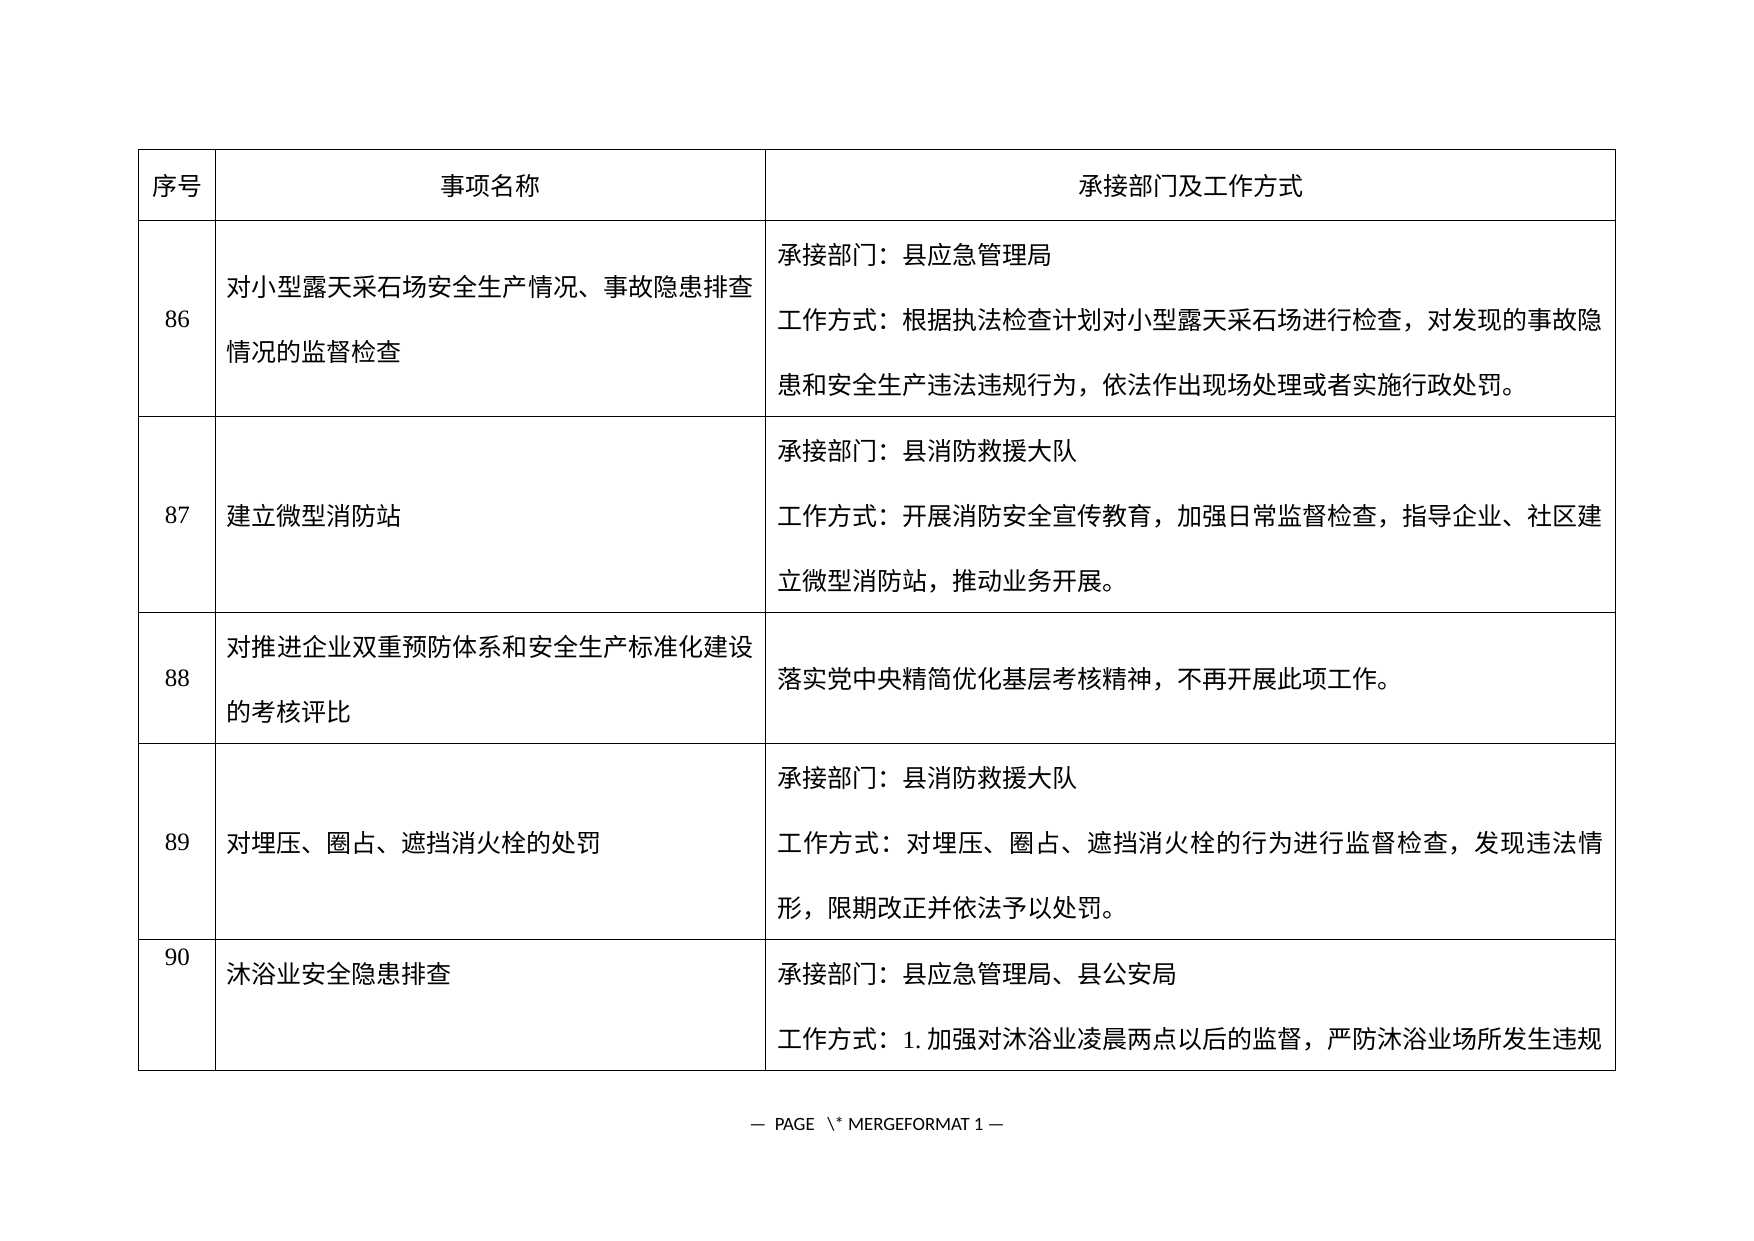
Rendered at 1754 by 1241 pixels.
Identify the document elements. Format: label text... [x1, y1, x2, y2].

table_cell 承接部门：县消防救援大队 工作方式：开展消防安全宣传教育，加强日常监督检查，指导企业、社区建立微型消防站，推动业务开展。 [766, 417, 1615, 612]
table_cell 沐浴业安全隐患排查 [216, 940, 765, 1070]
table_cell 承接部门：县应急管理局 工作方式：根据执法检查计划对小型露天采石场进行检查，对发现的事故隐患和安全生产违法违规行为，依法作出现场处理或者实施行政处罚。 [766, 221, 1615, 416]
table_cell 落实党中央精简优化基层考核精神，不再开展此项工作。 [766, 613, 1615, 743]
table_header 事项名称 [216, 150, 765, 220]
table_header 序号 [139, 150, 215, 220]
table_cell 90 [139, 940, 215, 1070]
table_cell 承接部门：县消防救援大队 工作方式：对埋压、圈占、遮挡消火栓的行为进行监督检查，发现违法情形，限期改正并依法予以处罚。 [766, 744, 1615, 939]
table_cell 建立微型消防站 [216, 417, 765, 612]
table_header 承接部门及工作方式 [766, 150, 1615, 220]
table_cell 对小型露天采石场安全生产情况、事故隐患排查情况的监督检查 [216, 221, 765, 416]
table_cell 对推进企业双重预防体系和安全生产标准化建设的考核评比 [216, 613, 765, 743]
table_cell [766, 940, 1615, 1070]
table_cell 89 [139, 744, 215, 939]
table_cell 对埋压、圈占、遮挡消火栓的处罚 [216, 744, 765, 939]
table_cell 88 [139, 613, 215, 743]
table_cell 86 [139, 221, 215, 416]
table_cell 87 [139, 417, 215, 612]
